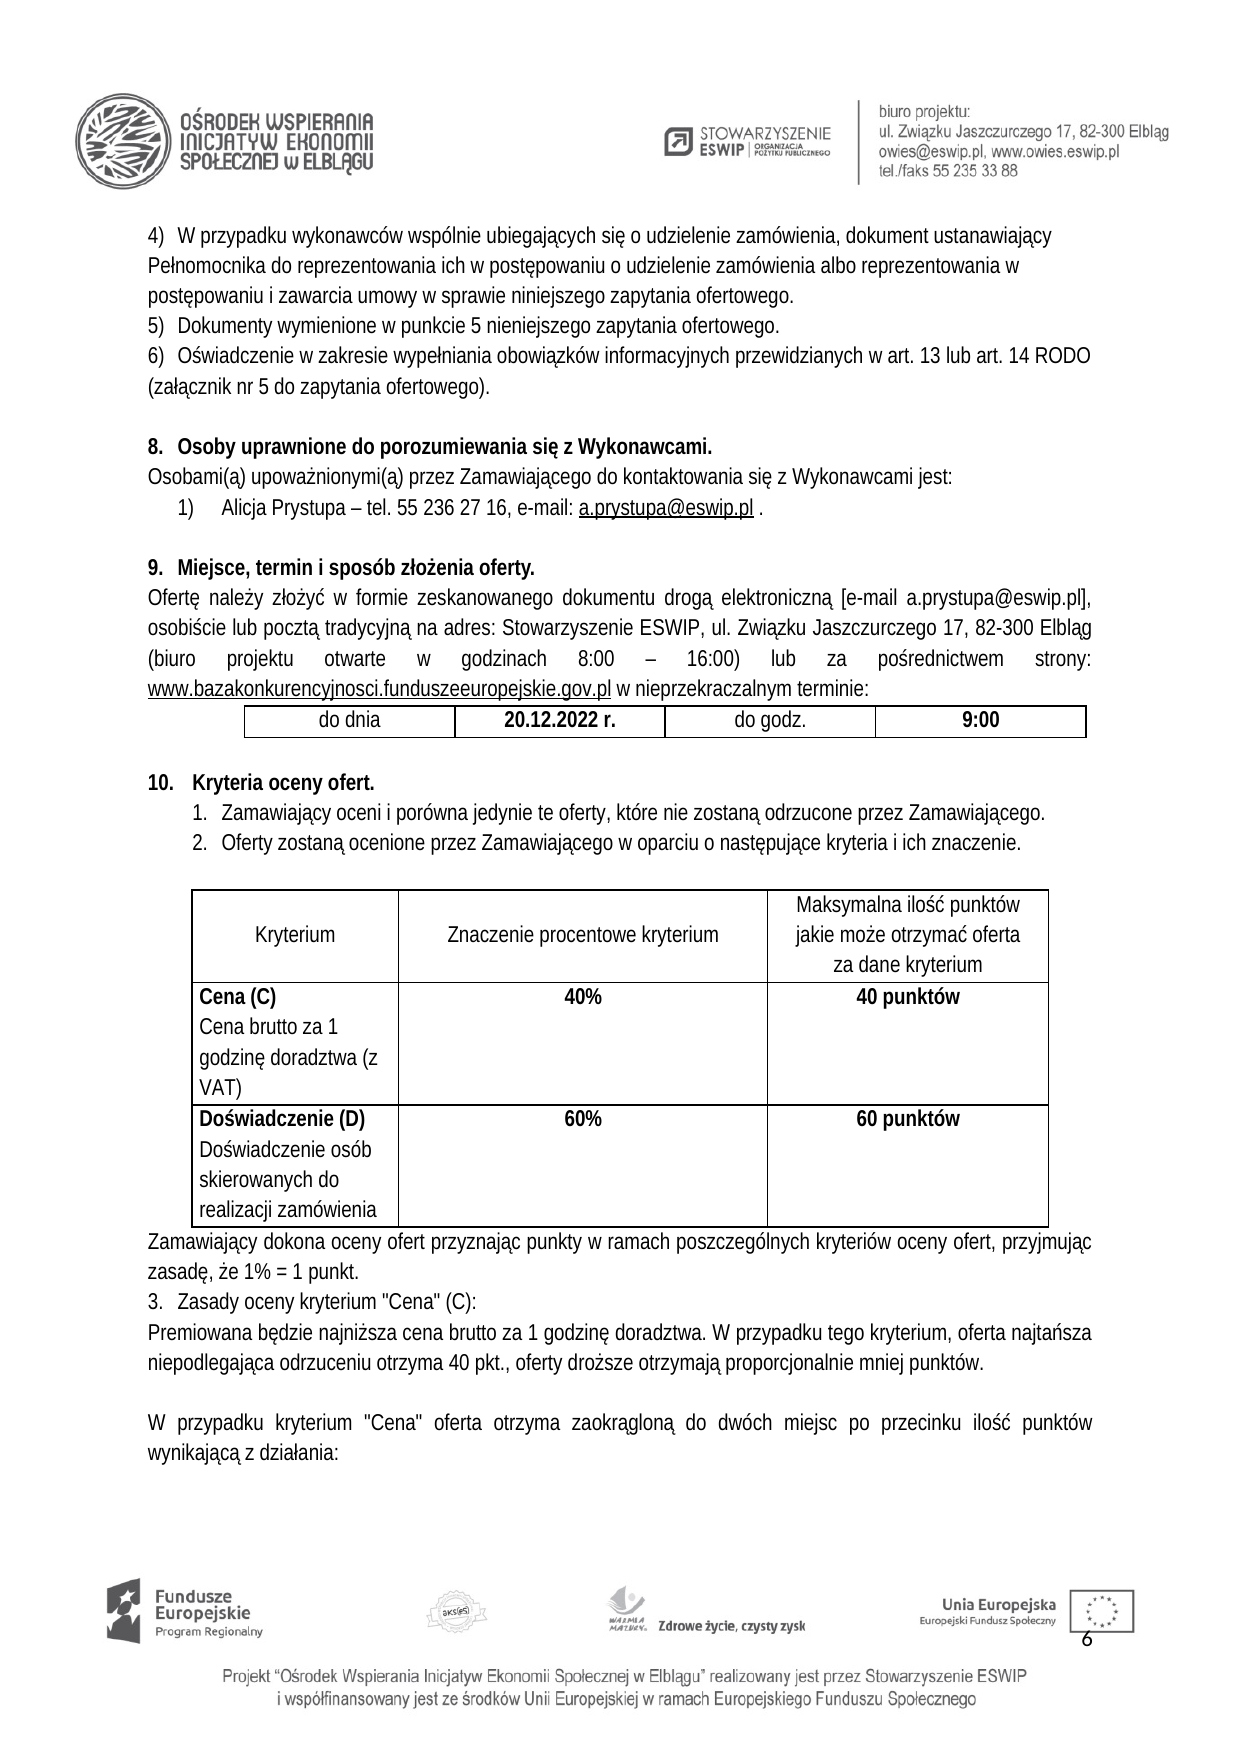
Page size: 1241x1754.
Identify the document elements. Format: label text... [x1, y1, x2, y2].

table_header do dnia [245, 707, 454, 737]
list Alicja Prystupa – tel. 55 236 27 16, e-mail: a.prystupa@eswip.pl . [177, 493, 1093, 520]
table_cell Doświadczenie (D) Doświadczenie osób skierowanych do realizacji zamówienia [193, 1106, 398, 1226]
table_header Kryterium [193, 891, 398, 981]
text W przypadku kryterium "Cena" oferta otrzyma zaokrągloną do dwóch miejsc po przecinku ilość punktów wynikającą z działania: [148, 1409, 1093, 1466]
subtitle Miejsce, termin i sposób złożenia oferty. [148, 554, 1093, 580]
list Oświadczenie w zakresie wypełniania obowiązków informacyjnych przewidzianych w art. 13 lub art. 14 RODO (załącznik nr 5 do zapytania ofertowego). [148, 342, 1093, 399]
list W przypadku wykonawców wspólnie ubiegających się o udzielenie zamówienia, dokument ustanawiający Pełnomocnika do reprezentowania ich w postępowaniu o udzielenie zamówienia albo reprezentowania w postępowaniu i zawarcia umowy w sprawie niniejszego zapytania ofertowego. [148, 222, 1093, 308]
table_cell 60 punktów [768, 1106, 1048, 1226]
text Osobami(ą) upoważnionymi(ą) przez Zamawiającego do kontaktowania się z Wykonawcami jest: [148, 463, 1093, 489]
table_cell 60% [399, 1106, 767, 1226]
table_cell 40 punktów [768, 983, 1048, 1104]
subtitle Osoby uprawnione do porozumiewania się z Wykonawcami. [148, 433, 1093, 459]
table_cell Cena (C) Cena brutto za 1 godzinę doradztwa (z VAT) [193, 983, 398, 1104]
list Zasady oceny kryterium "Cena" (C): [148, 1288, 1093, 1314]
table_header 9:00 [876, 707, 1085, 737]
list Dokumenty wymienione w punkcie 5 nieniejszego zapytania ofertowego. [148, 312, 1093, 338]
text Premiowana będzie najniższa cena brutto za 1 godzinę doradztwa. W przypadku tego kryterium, oferta najtańsza niepodlegająca odrzuceniu otrzyma 40 pkt., oferty droższe otrzymają proporcjonalnie mniej punktów. [148, 1318, 1093, 1375]
text Zamawiający dokona oceny ofert przyznając punkty w ramach poszczególnych kryteriów oceny ofert, przyjmując zasadę, że 1% = 1 punkt. [148, 1228, 1093, 1284]
table_header Maksymalna ilość punktów jakie może otrzymać oferta za dane kryterium [768, 891, 1048, 981]
list Oferty zostaną ocenione przez Zamawiającego w oparciu o następujące kryteria i ich znaczenie. [192, 829, 1093, 855]
table_cell 40% [399, 983, 767, 1104]
list Zamawiający oceni i porówna jedynie te oferty, które nie zostaną odrzucone przez Zamawiającego. [192, 799, 1093, 825]
table_header do godz. [666, 707, 875, 737]
subtitle Kryteria oceny ofert. [148, 768, 1093, 795]
table_header 20.12.2022 r. [456, 707, 664, 737]
table_header Znaczenie procentowe kryterium [399, 891, 767, 981]
picture [1, 0, 1241, 1750]
text Ofertę należy złożyć w formie zeskanowanego dokumentu drogą elektroniczną [e-mail a.prystupa@eswip.pl], osobiście lub pocztą tradycyjną na adres: Stowarzyszenie ESWIP, ul. Związku Jaszczurczego 17, 82-300 Elbląg (biuro projektu otwarte w godzinach 8:00 – 16:00) lub za pośrednictwem strony: www.bazakonkurencyjnosci.funduszeeuropejskie.gov.pl w nieprzekraczalnym terminie: [148, 584, 1093, 701]
